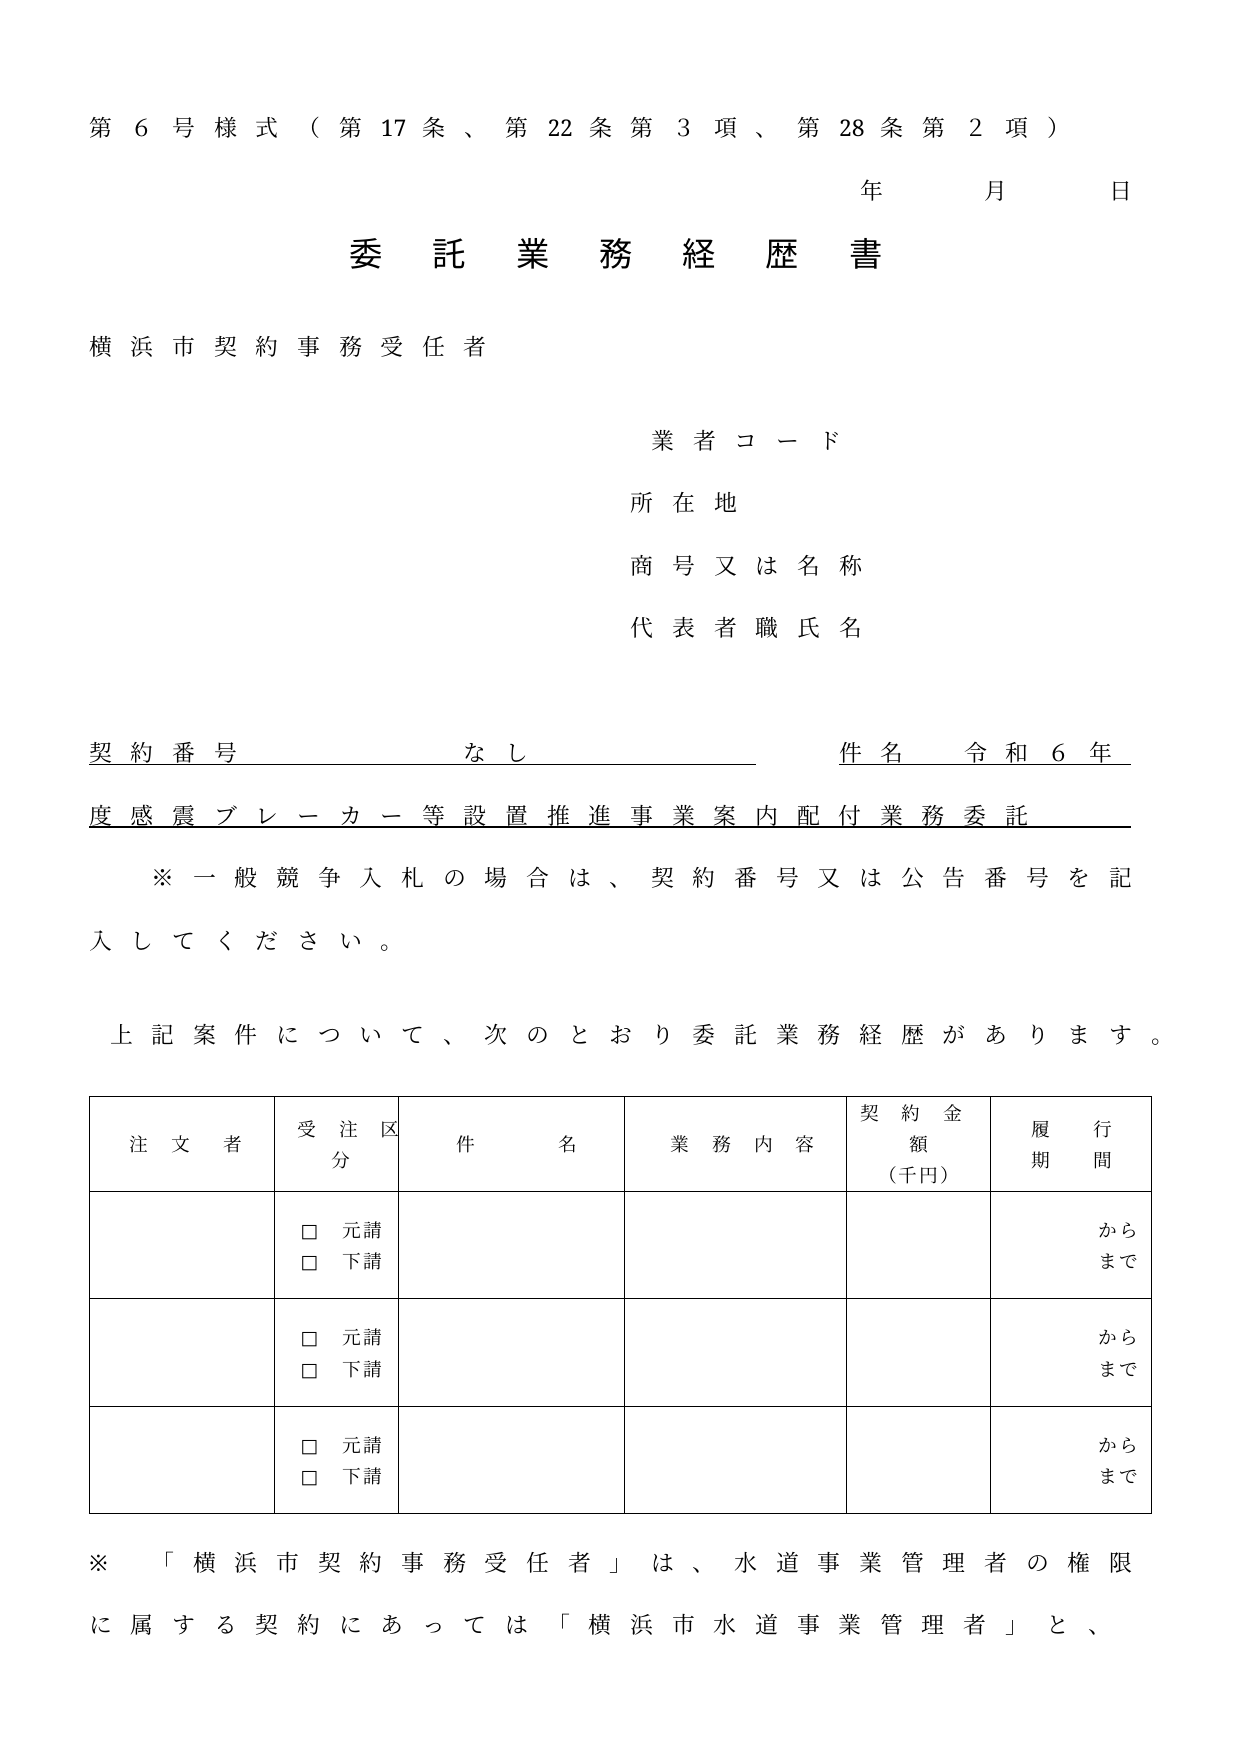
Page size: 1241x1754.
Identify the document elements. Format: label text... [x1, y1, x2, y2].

text 第６号様式（第17条、第22条第３項、第28条第２項） [89, 96, 1151, 158]
text ※一般競争入札の場合は、契約番号又は公告番号を記入してください。 [89, 846, 1151, 971]
text 年 月 日 [89, 158, 1151, 221]
table_cell [399, 1299, 624, 1406]
table_cell □ 元請 □ 下請 [275, 1299, 398, 1406]
table_cell □ 元請 □ 下請 [275, 1407, 398, 1513]
text ※ 「横浜市契約事務受任者」は、水道事業管理者の権限に属する契約にあっては「横浜市水道事業管理者」と、 [89, 1530, 1151, 1655]
text 横浜市契約事務受任者 [89, 314, 1151, 377]
table_cell [847, 1192, 990, 1298]
table_cell [90, 1407, 274, 1513]
table_cell から まで [991, 1407, 1151, 1513]
table_cell [90, 1299, 274, 1406]
text 契約番号 なし 件名 令和６年度感震ブレーカー等設置推進事業案内配付業務委託 [89, 721, 1151, 846]
table_cell [399, 1407, 624, 1513]
text 委 託 業 務 経 歴 書 [89, 221, 1151, 283]
table_header 契約金額 （千円） [847, 1097, 990, 1191]
table_cell [399, 1192, 624, 1298]
text 所在地 [89, 471, 1151, 533]
table_cell から まで [991, 1192, 1151, 1298]
text 業者コード [89, 408, 1151, 471]
table_cell [90, 1192, 274, 1298]
table_cell [625, 1299, 846, 1406]
table_header 注文者 [90, 1097, 274, 1191]
text 商号又は名称 [89, 533, 1151, 596]
table_header 件名 [399, 1097, 624, 1191]
table_cell から まで [991, 1299, 1151, 1406]
table_cell [847, 1407, 990, 1513]
table_cell 元請 下請 [275, 1192, 398, 1298]
table_header 業 務 内 容 [625, 1097, 846, 1191]
table_cell [847, 1299, 990, 1406]
table_header 履 行 期 間 [991, 1097, 1151, 1191]
table_cell [625, 1407, 846, 1513]
table_header 受注区分 [275, 1097, 398, 1191]
text 代表者職氏名 [89, 596, 1151, 658]
table_cell [625, 1192, 846, 1298]
text 上記案件について、次のとおり委託業務経歴があります。 [89, 1002, 1151, 1064]
